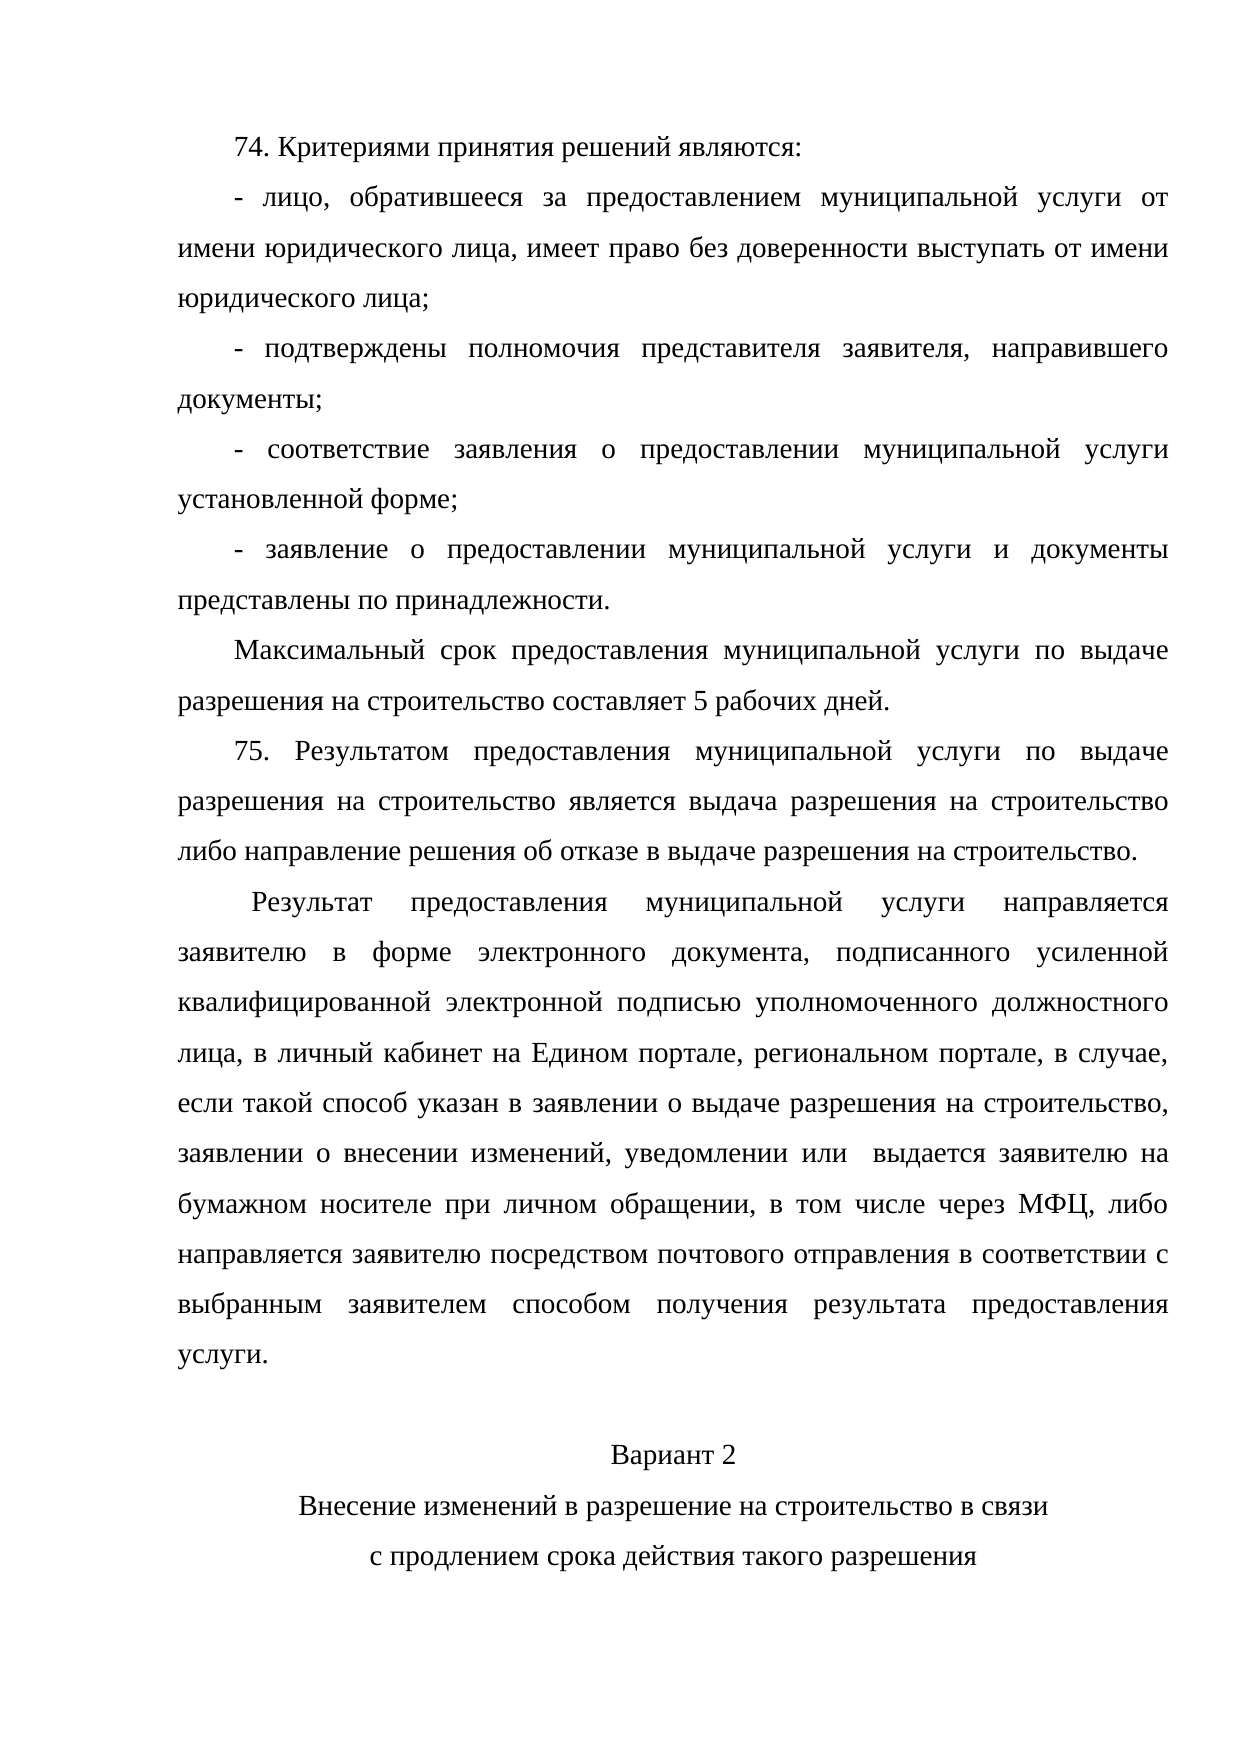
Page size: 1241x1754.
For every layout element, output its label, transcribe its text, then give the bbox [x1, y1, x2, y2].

text Максимальный срок предоставления муниципальной услуги по выдаче разрешения на строительство составляет 5 рабочих дней. [177, 632, 1169, 716]
text - заявление о предоставлении муниципальной услуги и документы представлены по принадлежности. [177, 532, 1169, 616]
title Вариант 2 [177, 1437, 1169, 1471]
text 74. Критериями принятия решений являются: [177, 129, 1169, 163]
text - подтверждены полномочия представителя заявителя, направившего документы; [177, 330, 1169, 414]
text - лицо, обратившееся за предоставлением муниципальной услуги от имени юридического лица, имеет право без доверенности выступать от имени юридического лица; [177, 179, 1169, 314]
text - соответствие заявления о предоставлении муниципальной услуги установленной форме; [177, 431, 1169, 515]
title с продлением срока действия такого разрешения [177, 1538, 1169, 1571]
text Результат предоставления муниципальной услуги направляется заявителю в форме электронного документа, подписанного усиленной квалифицированной электронной подписью уполномоченного должностного лица, в личный кабинет на Едином портале, региональном портале, в случае, если такой способ указан в заявлении о выдаче разрешения на строительство, заявлении о внесении изменений, уведомлении или выдается заявителю на бумажном носителе при личном обращении, в том числе через МФЦ, либо направляется заявителю посредством почтового отправления в соответствии с выбранным заявителем способом получения результата предоставления услуги. [177, 884, 1169, 1370]
title Внесение изменений в разрешение на строительство в связи [177, 1488, 1169, 1521]
text 75. Результатом предоставления муниципальной услуги по выдаче разрешения на строительство является выдача разрешения на строительство либо направление решения об отказе в выдаче разрешения на строительство. [177, 733, 1169, 867]
